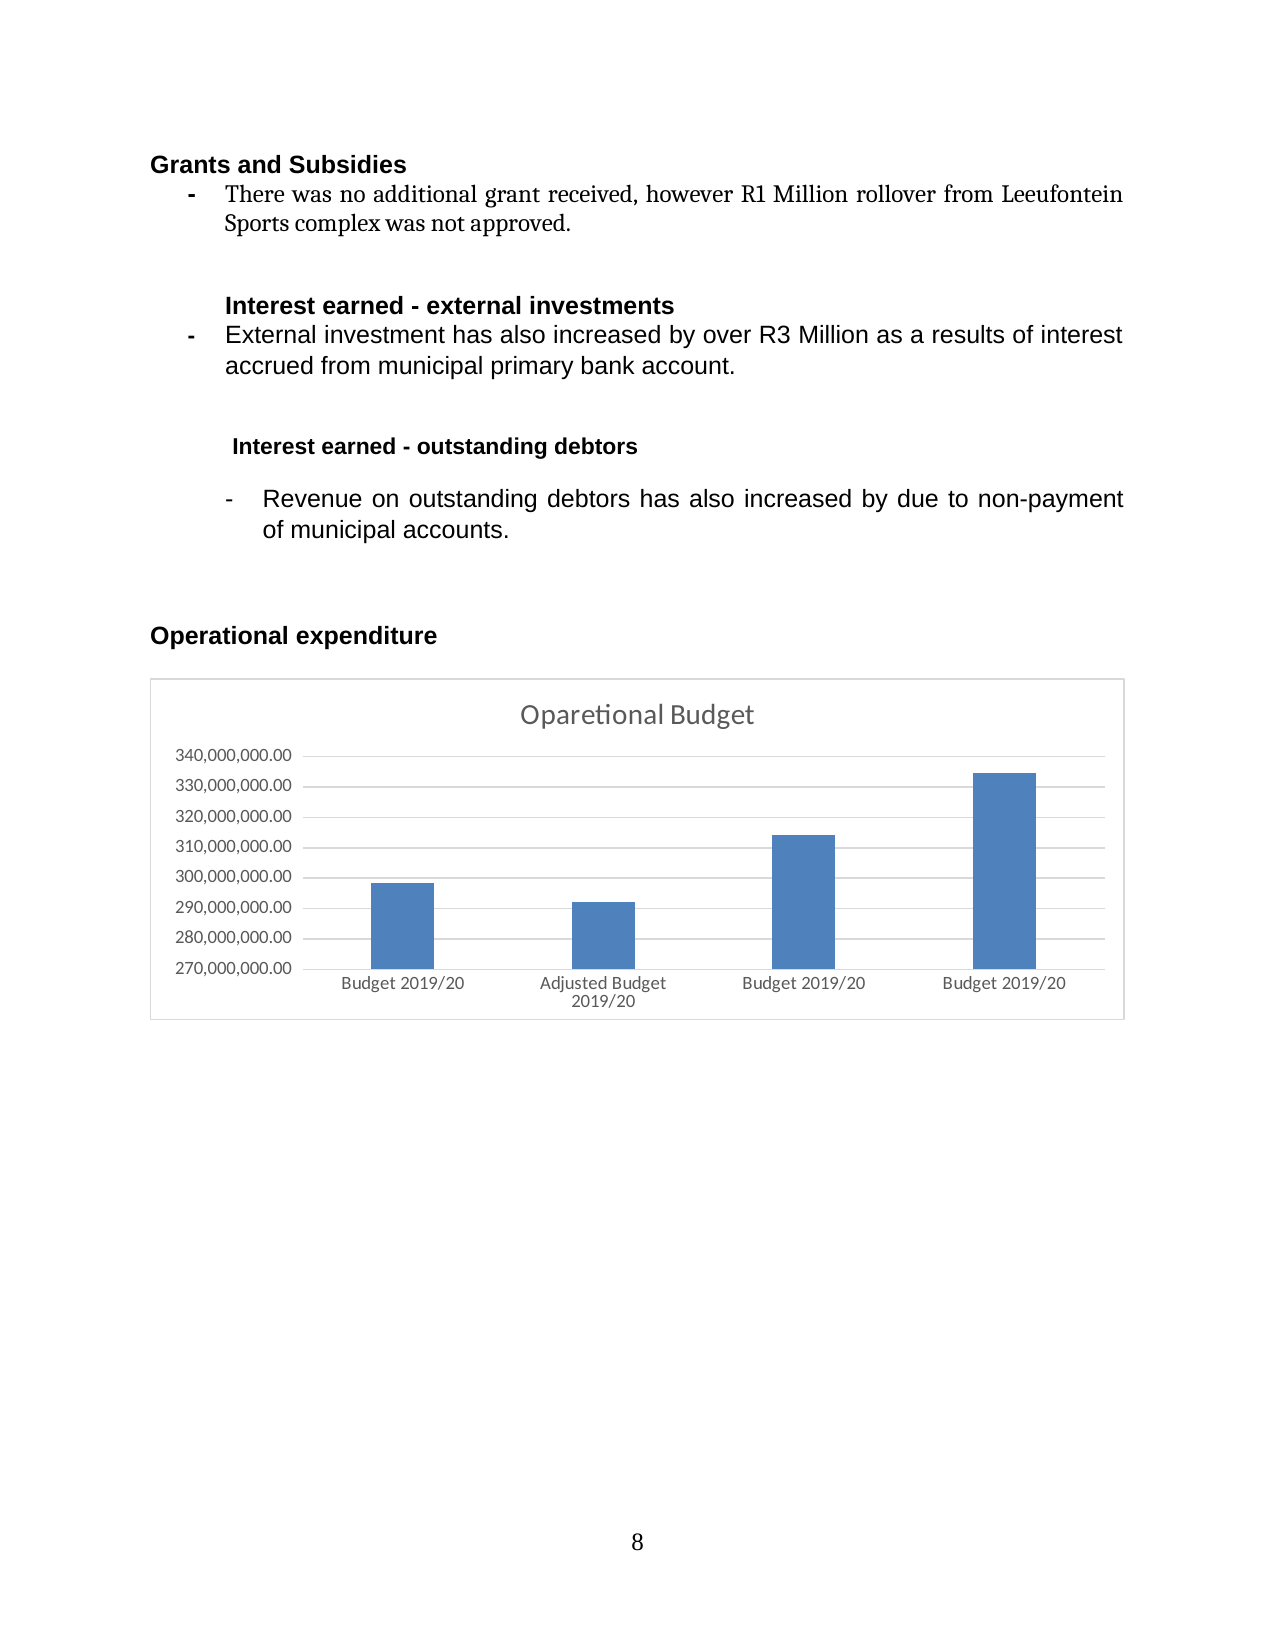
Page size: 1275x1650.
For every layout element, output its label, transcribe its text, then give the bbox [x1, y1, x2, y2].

list There was no additional grant received, however R1 Million rollover from Leeufontein Sports complex was not approved. [187, 179, 1125, 237]
text Interest earned - external investments [150, 291, 1125, 320]
text Operational expenditure [150, 621, 1125, 649]
list Interest earned - outstanding debtors [225, 433, 1125, 459]
list External investment has also increased by over R3 Million as a results of interest accrued from municipal primary bank account. [187, 320, 1125, 379]
text Grants and Subsidies [150, 150, 1125, 179]
list Revenue on outstanding debtors has also increased by due to non-payment of municipal accounts. [225, 484, 1125, 544]
